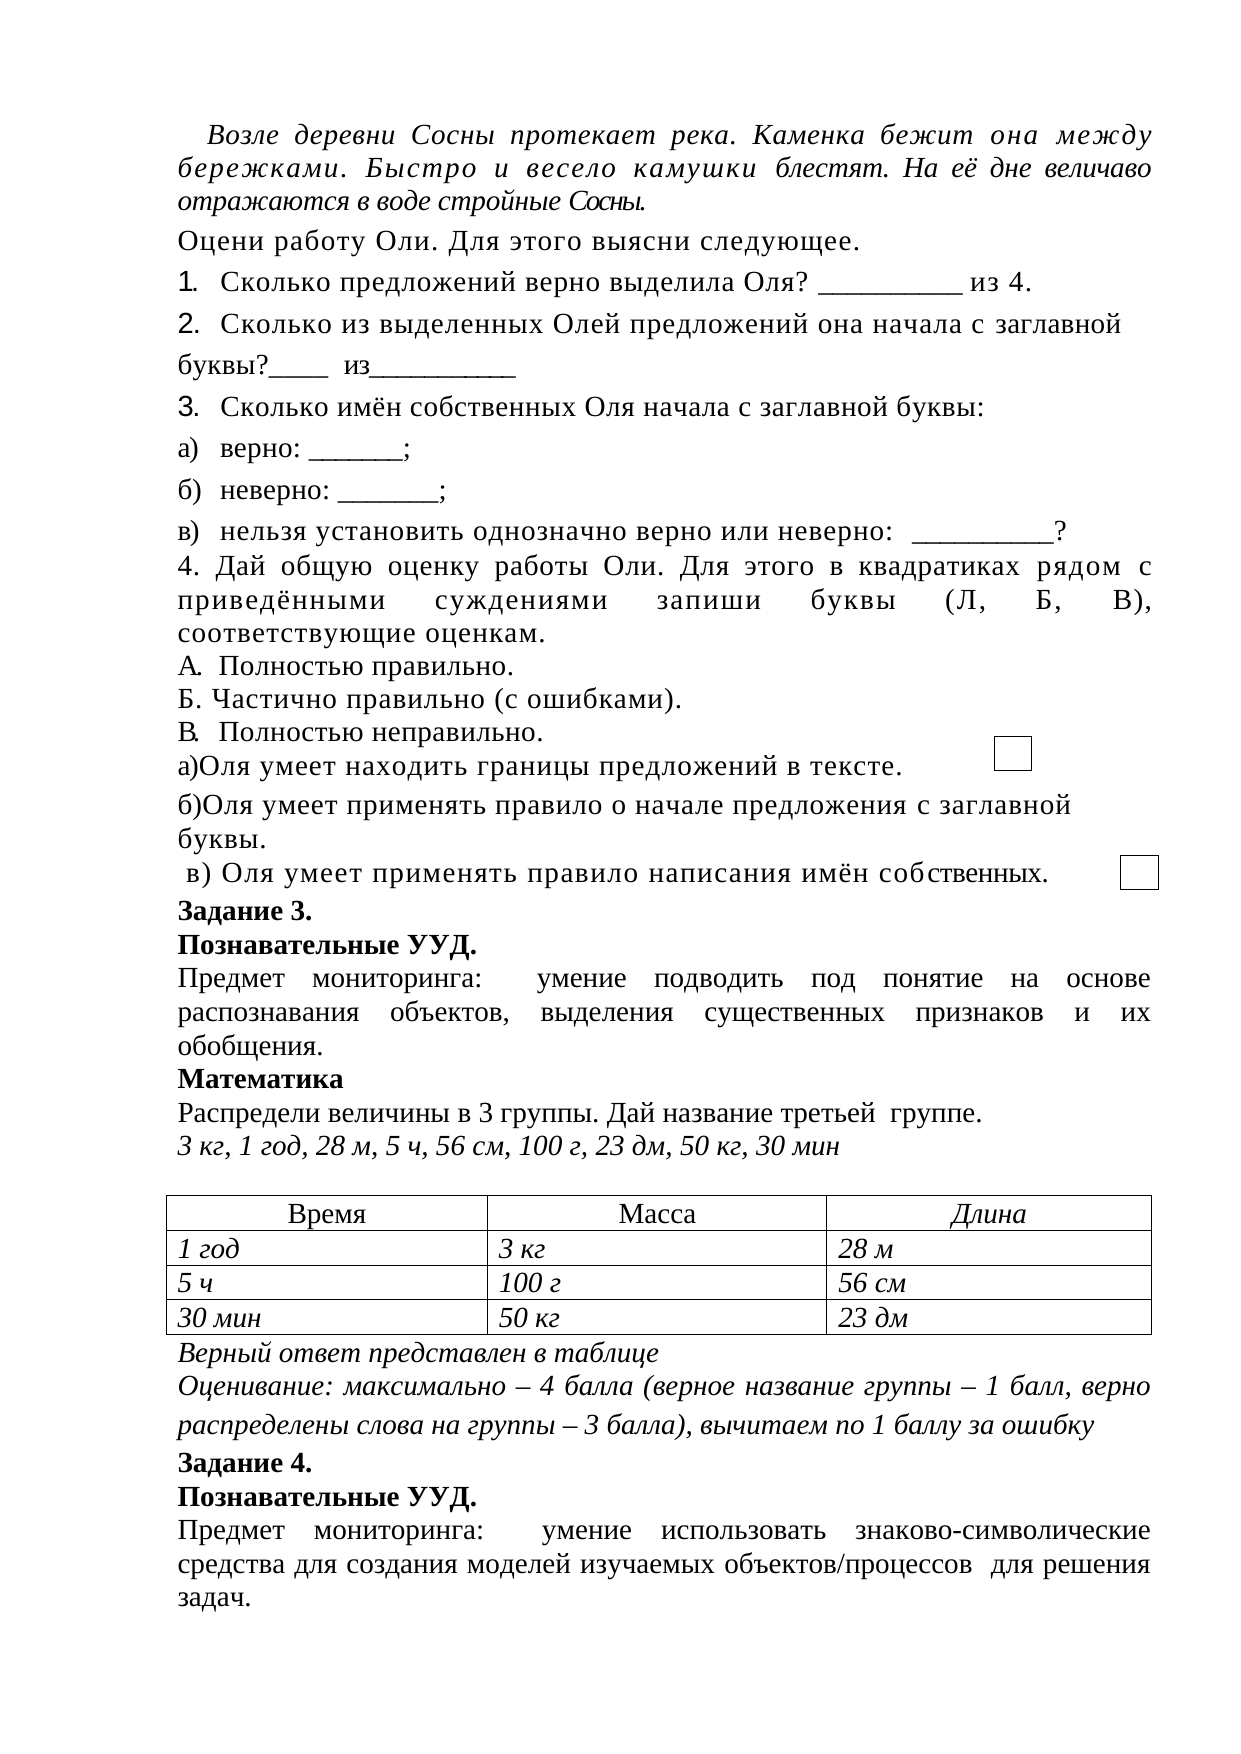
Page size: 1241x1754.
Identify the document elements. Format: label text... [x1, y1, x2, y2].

text Познавательные УУД. [177, 927, 1152, 961]
text Оцени работу Оли. Для этого выясни следующее. [177, 217, 1152, 259]
table_cell 23 дм [827, 1300, 1151, 1334]
text б) неверно: ; [177, 466, 1152, 507]
text в) Оля умеет применять правило написания имён собственных. [177, 855, 1120, 888]
table_cell 30 мин [167, 1300, 487, 1334]
text Познавательные УУД. [177, 1479, 1152, 1512]
table_header Масса [488, 1196, 826, 1230]
text б)Оля умеет применять правило о начале предложения с заглавной буквы. [177, 787, 1152, 855]
table_cell 100 г [488, 1266, 826, 1299]
text Верный ответ представлен в таблице [177, 1335, 1152, 1368]
table_cell 28 м [827, 1231, 1151, 1264]
text B. Полностью неправильно. [177, 716, 1152, 748]
text а) верно: ; [177, 424, 1152, 466]
text Возле деревни Сосны протекает река. Каменка бежит она между бережками. Быстро и весело камушки блестят. На её дне величаво отражаются в воде стройные Сосны. [177, 118, 1152, 217]
text в) нельзя установить однозначно верно или неверно: ? [177, 507, 1152, 549]
table_cell 5 ч [167, 1266, 487, 1299]
text 4. Дай общую оценку работы Оли. Для этого в квадратиках рядом с приведёнными суждениями запиши буквы (Л, Б, В), соответствующие оценкам. [177, 549, 1152, 649]
text а)Оля умеет находить границы предложений в тексте. [177, 748, 1152, 782]
text Задание 4. [177, 1445, 1152, 1479]
list Сколько имён собственных Оля начала с заглавной буквы: [177, 383, 1152, 424]
text A. Полностью правильно. [177, 649, 1152, 682]
table_cell 1 год [167, 1231, 487, 1264]
list Сколько предложений верно выделила Оля? из 4. [177, 259, 1152, 300]
text Распредели величины в 3 группы. Дай название третьей группе. [177, 1095, 1152, 1128]
text Задание 3. [177, 893, 1152, 927]
text Оценивание: максимально – 4 балла (верное название группы – 1 балл, верно распределены слова на группы – 3 балла), вычитаем по 1 баллу за ошибку [177, 1368, 1152, 1440]
list Сколько из выделенных Олей предложений она начала с заглавной буквы?____ из______ [177, 300, 1152, 383]
text 3 кг, 1 год, 28 м, 5 ч, 56 см, 100 г, 23 дм, 50 кг, 30 мин [177, 1128, 1152, 1162]
text Б. Частично правильно (с ошибками). [177, 682, 1152, 716]
text Математика [177, 1061, 1152, 1095]
text Предмет мониторинга: умение подводить под понятие на основе распознавания объектов, выделения существенных признаков и их обобщения. [177, 961, 1152, 1061]
table_header Время [167, 1196, 487, 1230]
table_header Длина [827, 1196, 1151, 1230]
table_cell 56 см [827, 1266, 1151, 1299]
text Предмет мониторинга: умение использовать знаково-символические средства для создания моделей изучаемых объектов/процессов для решения задач. [177, 1512, 1152, 1613]
table_cell 50 кг [488, 1300, 826, 1334]
table_cell 3 кг [488, 1231, 826, 1264]
